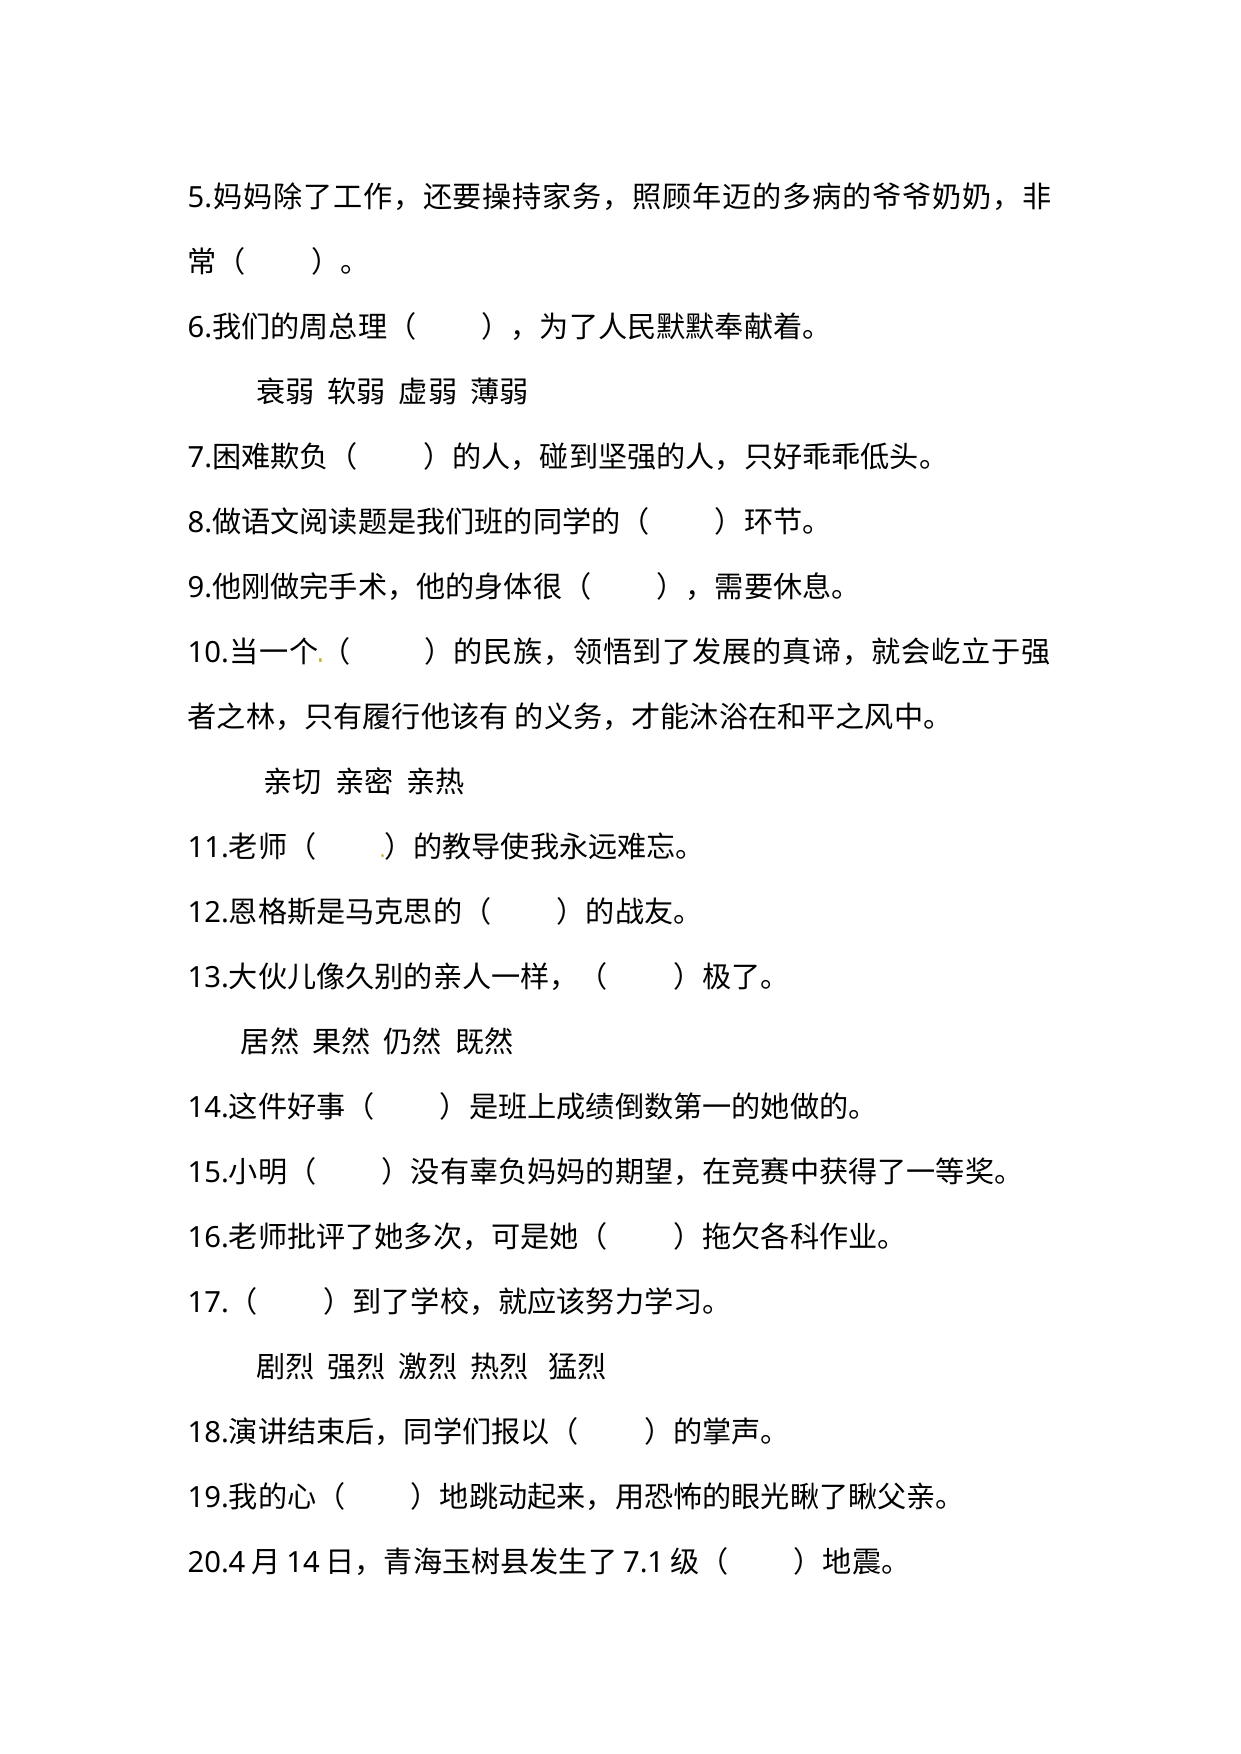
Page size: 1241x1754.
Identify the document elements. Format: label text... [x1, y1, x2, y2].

text 9.他刚做完手术，他的身体很（ ），需要休息。 [187, 552, 1053, 617]
text 18.演讲结束后，同学们报以（ ）的掌声。 [187, 1397, 1053, 1462]
text 16.老师批评了她多次，可是她（ ）拖欠各科作业。 [187, 1202, 1053, 1267]
text 剧烈 强烈 激烈 热烈 猛烈 [187, 1332, 1053, 1397]
text 6.我们的周总理（ ），为了人民默默奉献着。 [187, 292, 1053, 357]
text 衰弱 软弱 虚弱 薄弱 [187, 357, 1053, 422]
text 20.4月14日，青海玉树县发生了7.1级（ ）地震。 [187, 1527, 1053, 1592]
text 19.我的心（ ）地跳动起来，用恐怖的眼光瞅了瞅父亲。 [187, 1462, 1053, 1527]
text 10.当一个（ ）的民族，领悟到了发展的真谛，就会屹立于强者之林，只有履行他该有 的义务，才能沐浴在和平之风中。 [187, 617, 1053, 747]
text 7.困难欺负（ ）的人，碰到坚强的人，只好乖乖低头。 [187, 422, 1053, 487]
text 8.做语文阅读题是我们班的同学的（ ）环节。 [187, 487, 1053, 552]
text 12.恩格斯是马克思的（ ）的战友。 [187, 877, 1053, 942]
text 15.小明（ ）没有辜负妈妈的期望，在竞赛中获得了一等奖。 [187, 1137, 1053, 1202]
text 亲切 亲密 亲热 [187, 747, 1053, 812]
text 5.妈妈除了工作，还要操持家务，照顾年迈的多病的爷爷奶奶，非常（ ）。 [187, 162, 1053, 292]
text 13.大伙儿像久别的亲人一样，（ ）极了。 [187, 942, 1053, 1007]
text 11.老师（ ）的教导使我永远难忘。 [187, 812, 1053, 877]
text 17.（ ）到了学校，就应该努力学习。[来源:学_科_网Z_X_X_K][来源:Z|xx|k.Com] [187, 1267, 1053, 1332]
text 居然 果然 仍然 既然 [187, 1007, 1053, 1072]
text 14.这件好事（ ）是班上成绩倒数第一的她做的。 [187, 1072, 1053, 1137]
